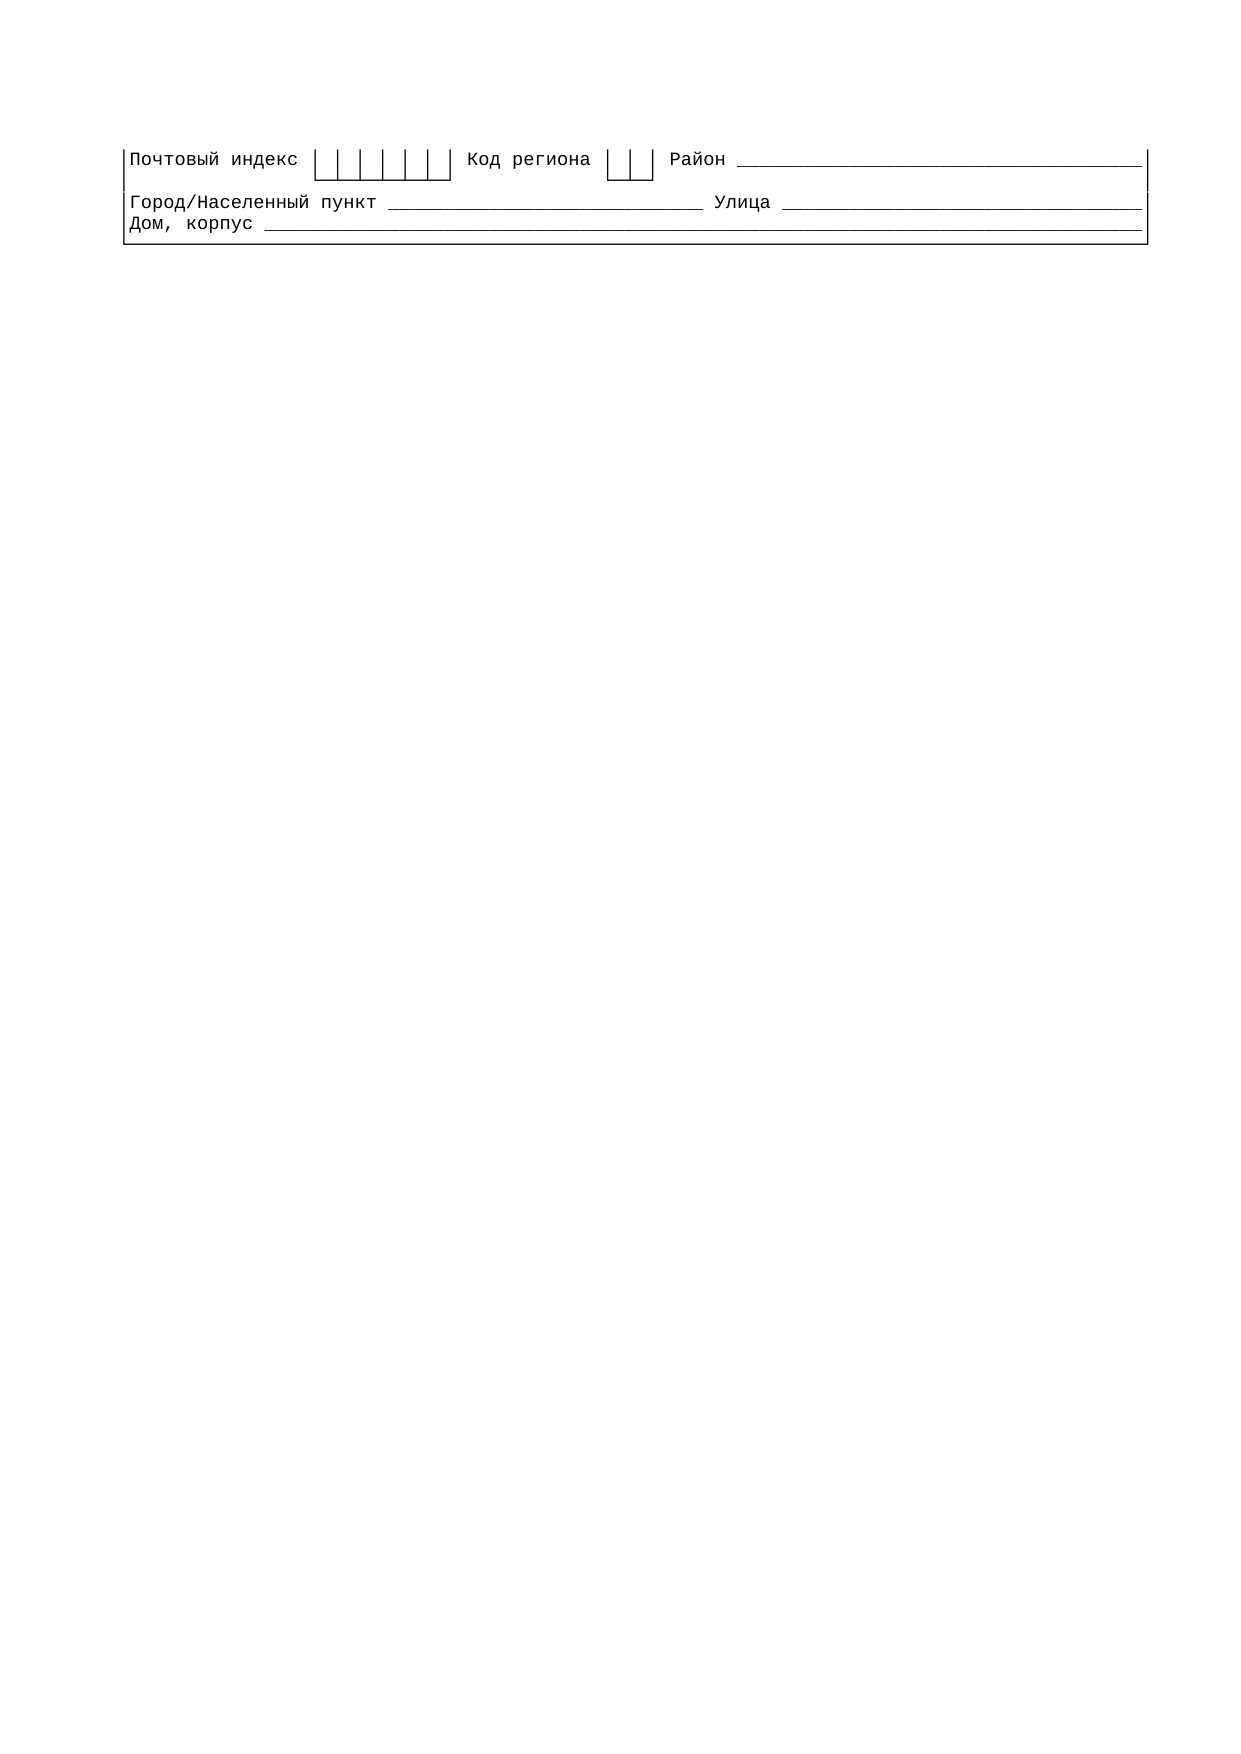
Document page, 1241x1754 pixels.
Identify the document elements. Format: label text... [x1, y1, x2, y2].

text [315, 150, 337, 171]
text └──────────────────────────────────────────────────────────────────────────────────────────┘ [118, 235, 1181, 256]
text │ └─┴─┴─┴─┴─┴─┘ └─┴─┘ │ [124, 171, 1147, 192]
text │Дом, корпус ______________________________________________________________________________│ [124, 214, 1147, 235]
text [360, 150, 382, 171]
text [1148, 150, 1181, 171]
text │Почтовый индекс │ │ │ │ │ │ │ Код региона │ │ │ Район ____________________________________│ [653, 150, 1147, 171]
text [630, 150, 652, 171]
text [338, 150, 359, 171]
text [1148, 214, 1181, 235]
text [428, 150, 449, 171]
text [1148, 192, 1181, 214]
text │Город/Населенный пункт ____________________________ Улица ________________________________│ [124, 192, 1147, 214]
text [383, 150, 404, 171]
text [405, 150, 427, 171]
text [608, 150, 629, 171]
